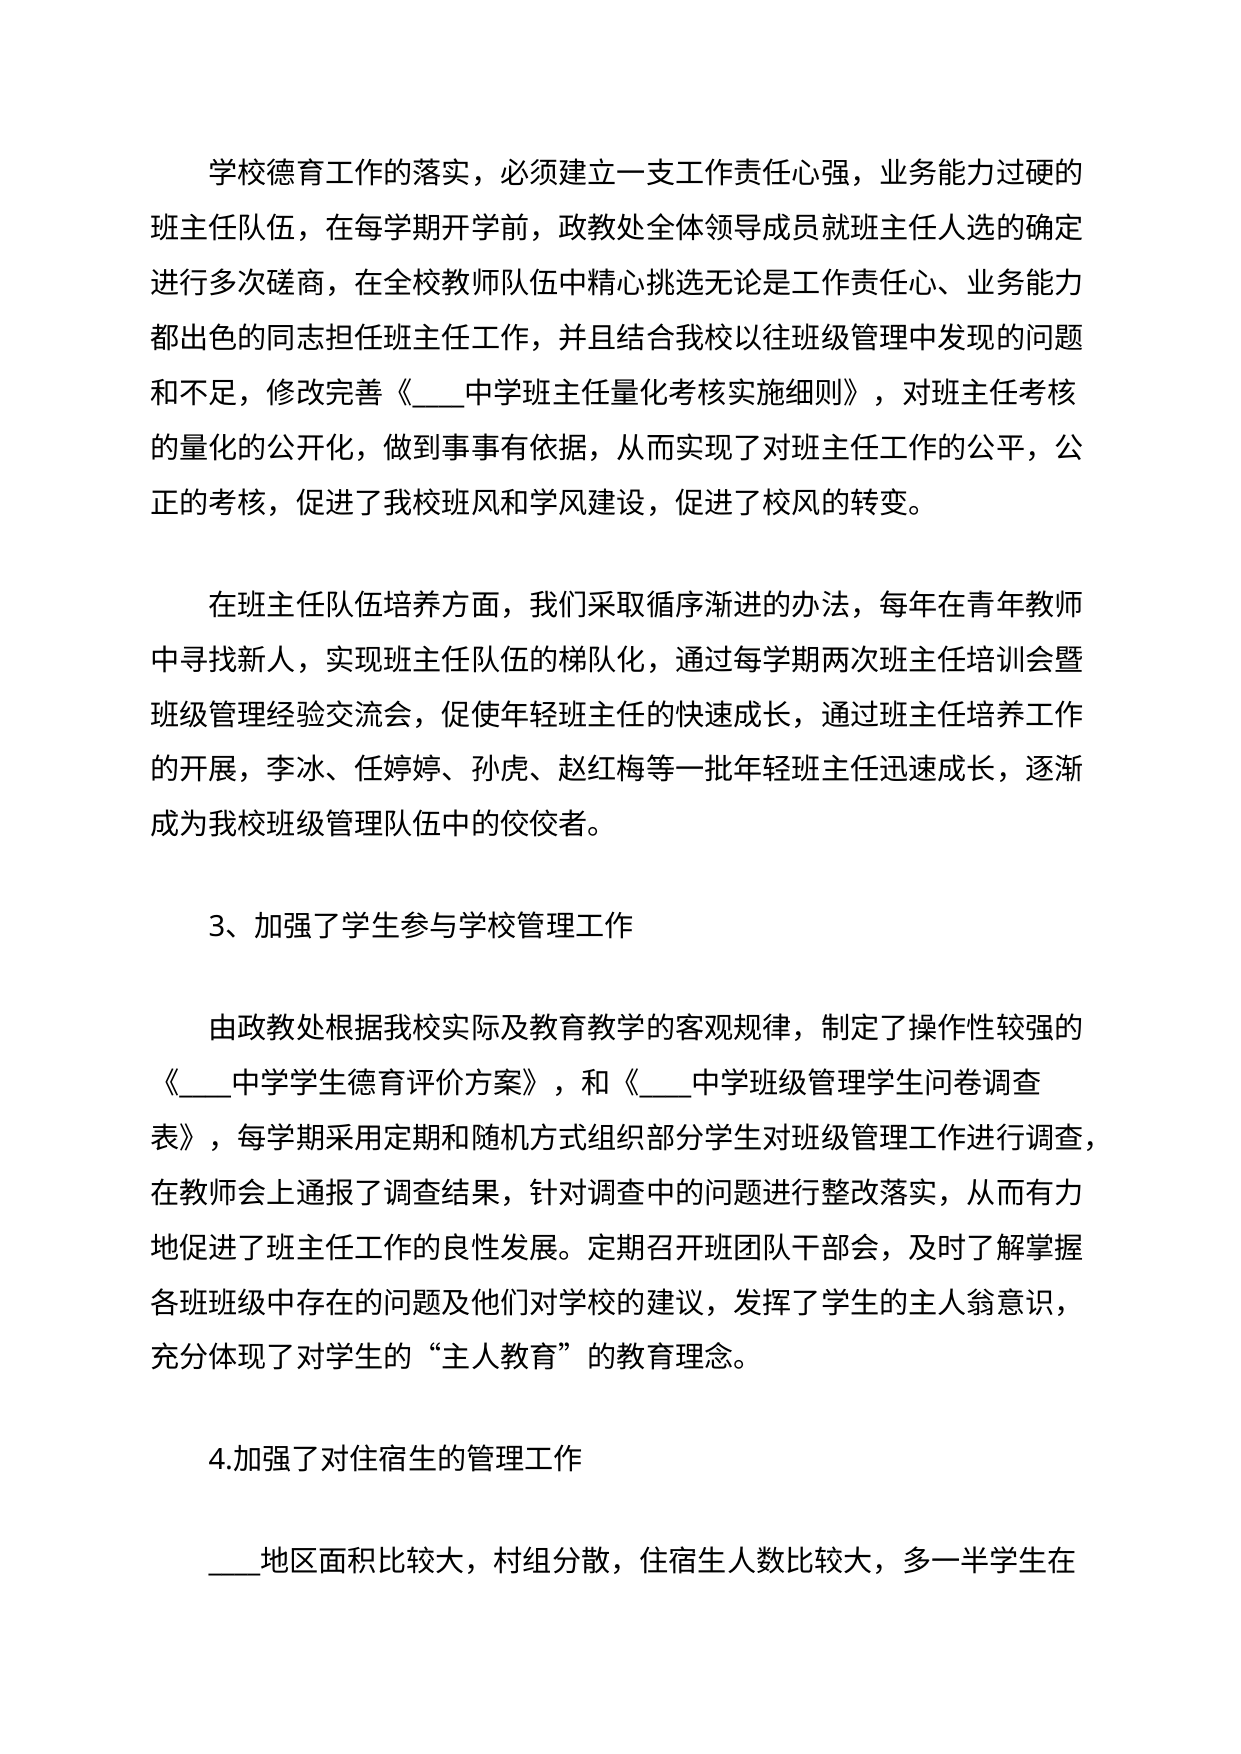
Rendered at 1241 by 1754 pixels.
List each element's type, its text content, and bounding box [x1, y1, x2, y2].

text 由政教处根据我校实际及教育教学的客观规律，制定了操作性较强的《____中学学生德育评价方案》，和《____中学班级管理学生问卷调查表》，每学期采用定期和随机方式组织部分学生对班级管理工作进行调查，在教师会上通报了调查结果，针对调查中的问题进行整改落实，从而有力地促进了班主任工作的良性发展。定期召开班团队干部会，及时了解掌握各班班级中存在的问题及他们对学校的建议，发挥了学生的主人翁意识，充分体现了对学生的“主人教育”的教育理念。 [150, 1004, 1090, 1376]
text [150, 1538, 1090, 1580]
text 4.加强了对住宿生的管理工作 [150, 1436, 1090, 1478]
text 学校德育工作的落实，必须建立一支工作责任心强，业务能力过硬的班主任队伍，在每学期开学前，政教处全体领导成员就班主任人选的确定进行多次磋商，在全校教师队伍中精心挑选无论是工作责任心、业务能力都出色的同志担任班主任工作，并且结合我校以往班级管理中发现的问题和不足，修改完善《____中学班主任量化考核实施细则》，对班主任考核的量化的公开化，做到事事有依据，从而实现了对班主任工作的公平，公正的考核，促进了我校班风和学风建设，促进了校风的转变。 [150, 150, 1090, 522]
text 3、加强了学生参与学校管理工作 [150, 903, 1090, 945]
text 在班主任队伍培养方面，我们采取循序渐进的办法，每年在青年教师中寻找新人，实现班主任队伍的梯队化，通过每学期两次班主任培训会暨班级管理经验交流会，促使年轻班主任的快速成长，通过班主任培养工作的开展，李冰、任婷婷、孙虎、赵红梅等一批年轻班主任迅速成长，逐渐成为我校班级管理队伍中的佼佼者。 [150, 581, 1090, 843]
